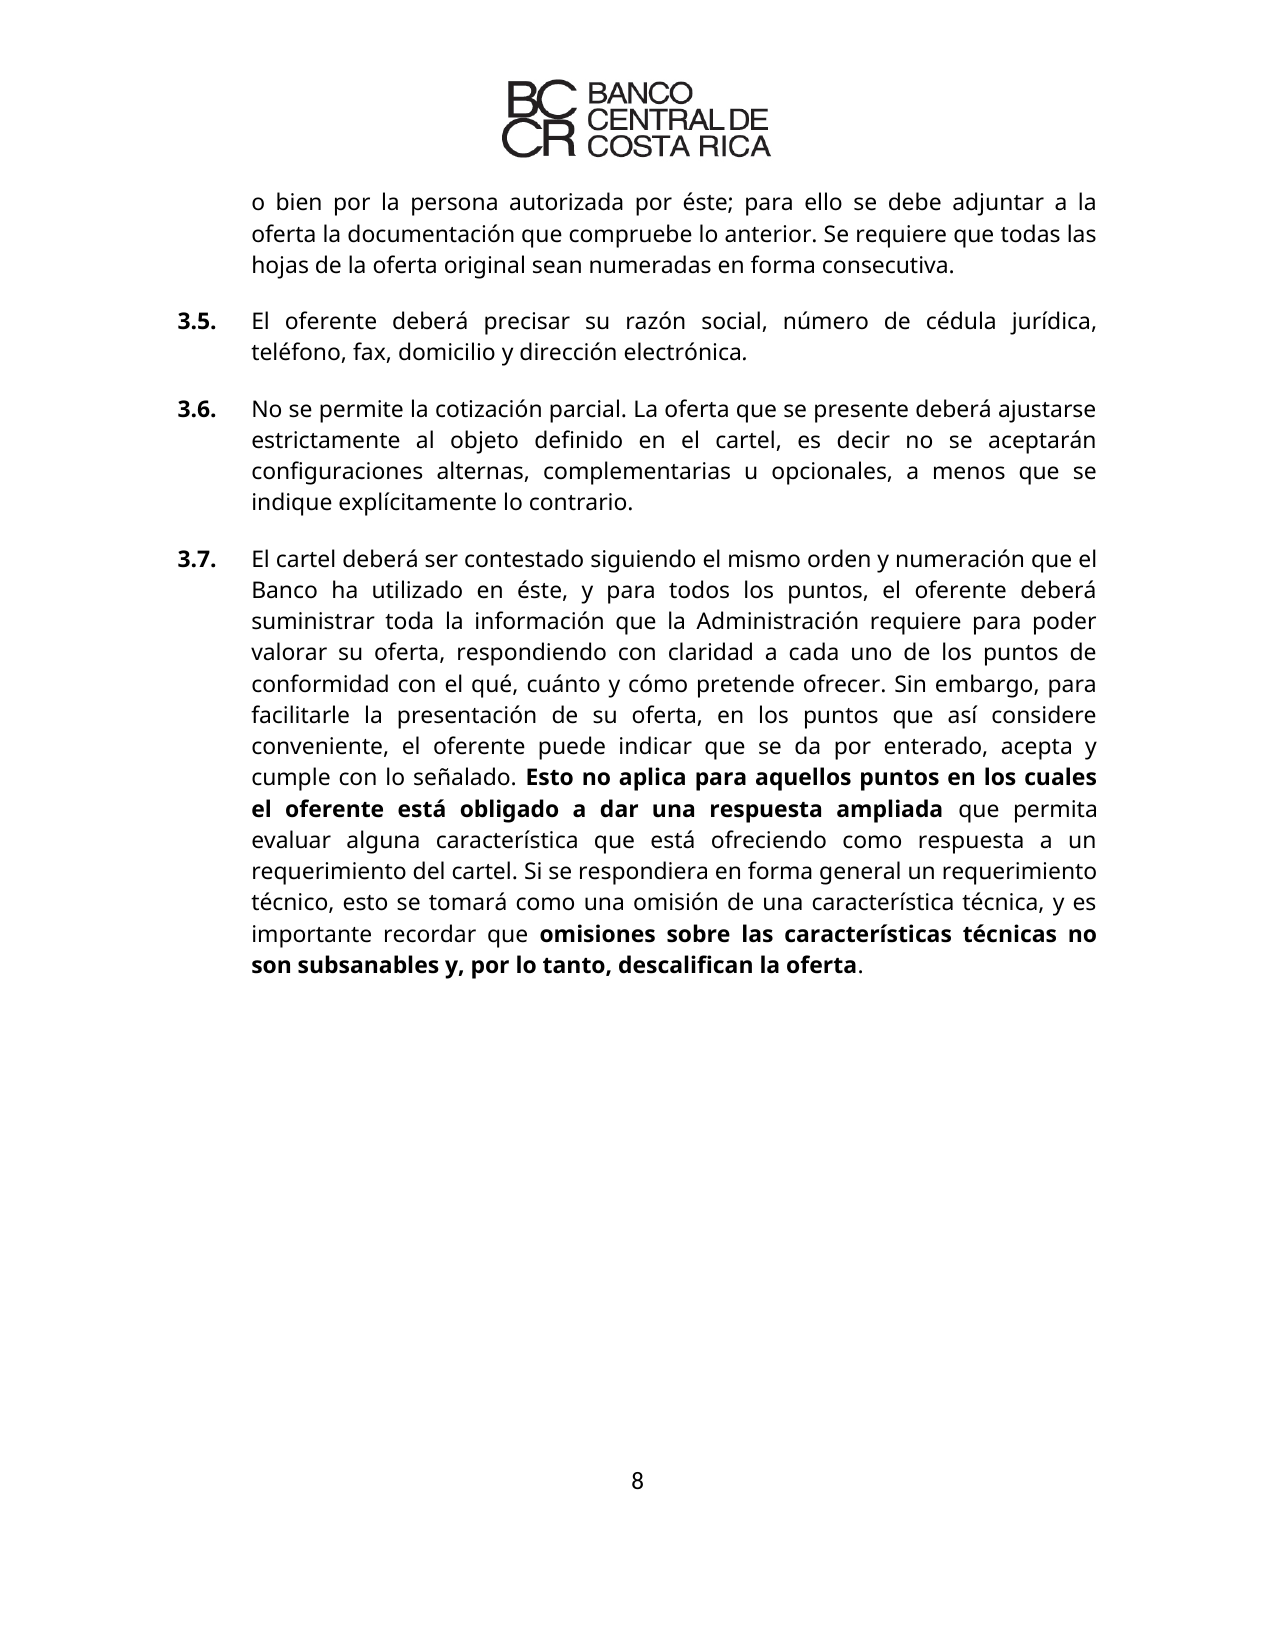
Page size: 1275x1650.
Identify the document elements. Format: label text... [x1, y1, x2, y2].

picture [484, 73, 791, 162]
list No se permite la cotización parcial. La oferta que se presente deberá ajustarse estrictamente al objeto definido en el cartel, es decir no se aceptarán configuraciones alternas, complementarias u opcionales, a menos que se indique explícitamente lo contrario. [177, 393, 1098, 518]
list El oferente deberá precisar su razón social, número de cédula jurídica, teléfono, fax, domicilio y dirección electrónica. [177, 305, 1098, 368]
list El cartel deberá ser contestado siguiendo el mismo orden y numeración que el Banco ha utilizado en éste, y para todos los puntos, el oferente deberá suministrar toda la información que la Administración requiere para poder valorar su oferta, respondiendo con claridad a cada uno de los puntos de conformidad con el qué, cuánto y cómo pretende ofrecer. Sin embargo, para facilitarle la presentación de su oferta, en los puntos que así considere conveniente, el oferente puede indicar que se da por enterado, acepta y cumple con lo señalado. Esto no aplica para aquellos puntos en los cuales el oferente está obligado a dar una respuesta ampliada que permita evaluar alguna característica que está ofreciendo como respuesta a un requerimiento del cartel. Si se respondiera en forma general un requerimiento técnico, esto se tomará como una omisión de una característica técnica, y es importante recordar que omisiones sobre las características técnicas no son subsanables y, por lo tanto, descalifican la oferta. [177, 543, 1098, 980]
